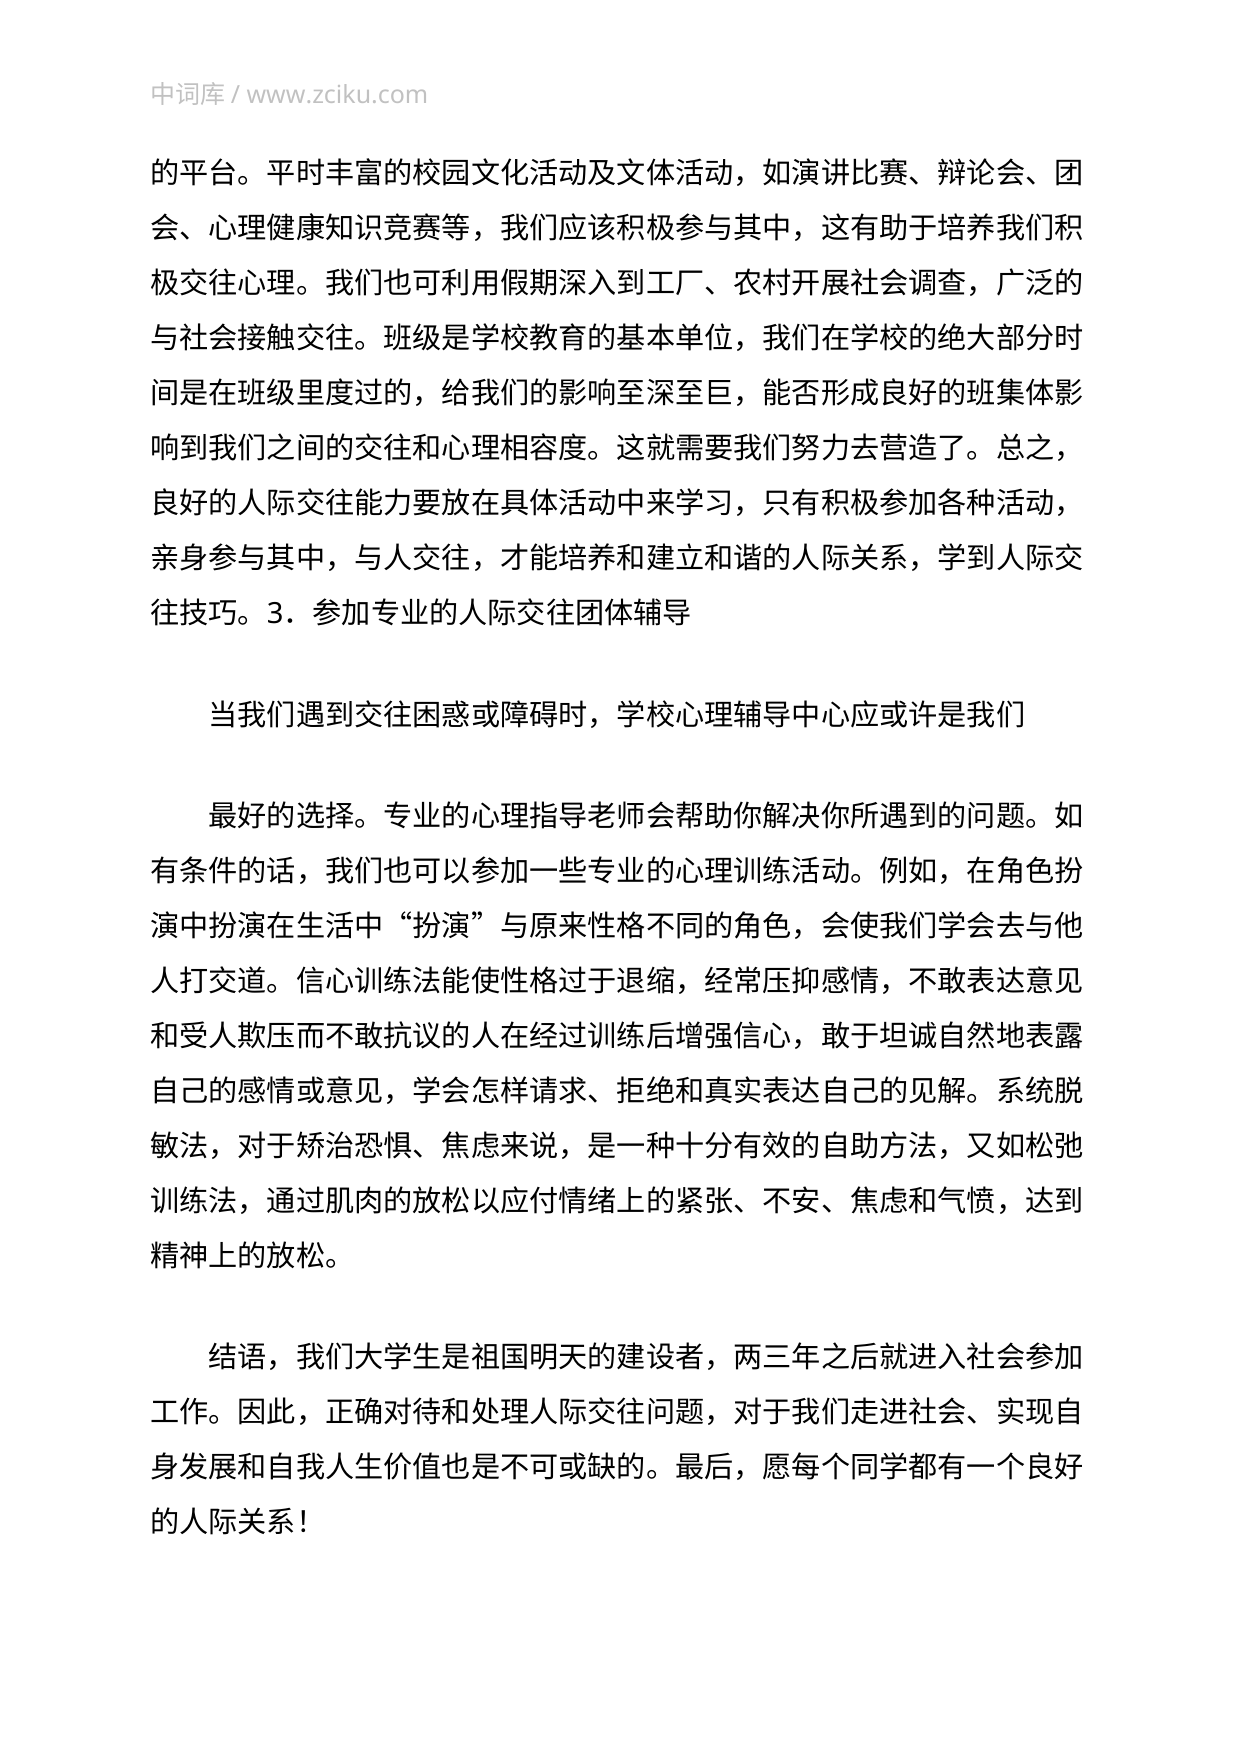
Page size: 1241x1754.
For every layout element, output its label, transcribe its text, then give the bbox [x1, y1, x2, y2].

text 最好的选择。专业的心理指导老师会帮助你解决你所遇到的问题。如有条件的话，我们也可以参加一些专业的心理训练活动。例如，在角色扮演中扮演在生活中“扮演”与原来性格不同的角色，会使我们学会去与他人打交道。信心训练法能使性格过于退缩，经常压抑感情，不敢表达意见和受人欺压而不敢抗议的人在经过训练后增强信心，敢于坦诚自然地表露自己的感情或意见，学会怎样请求、拒绝和真实表达自己的见解。系统脱敏法，对于矫治恐惧、焦虑来说，是一种十分有效的自助方法，又如松弛训练法，通过肌肉的放松以应付情绪上的紧张、不安、焦虑和气愤，达到精神上的放松。 [150, 793, 1090, 1274]
text 结语，我们大学生是祖国明天的建设者，两三年之后就进入社会参加工作。因此，正确对待和处理人际交往问题，对于我们走进社会、实现自身发展和自我人生价值也是不可或缺的。最后，愿每个同学都有一个良好的人际关系！ [150, 1334, 1090, 1541]
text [150, 150, 1090, 632]
text 当我们遇到交往困惑或障碍时，学校心理辅导中心应或许是我们 [150, 691, 1090, 733]
